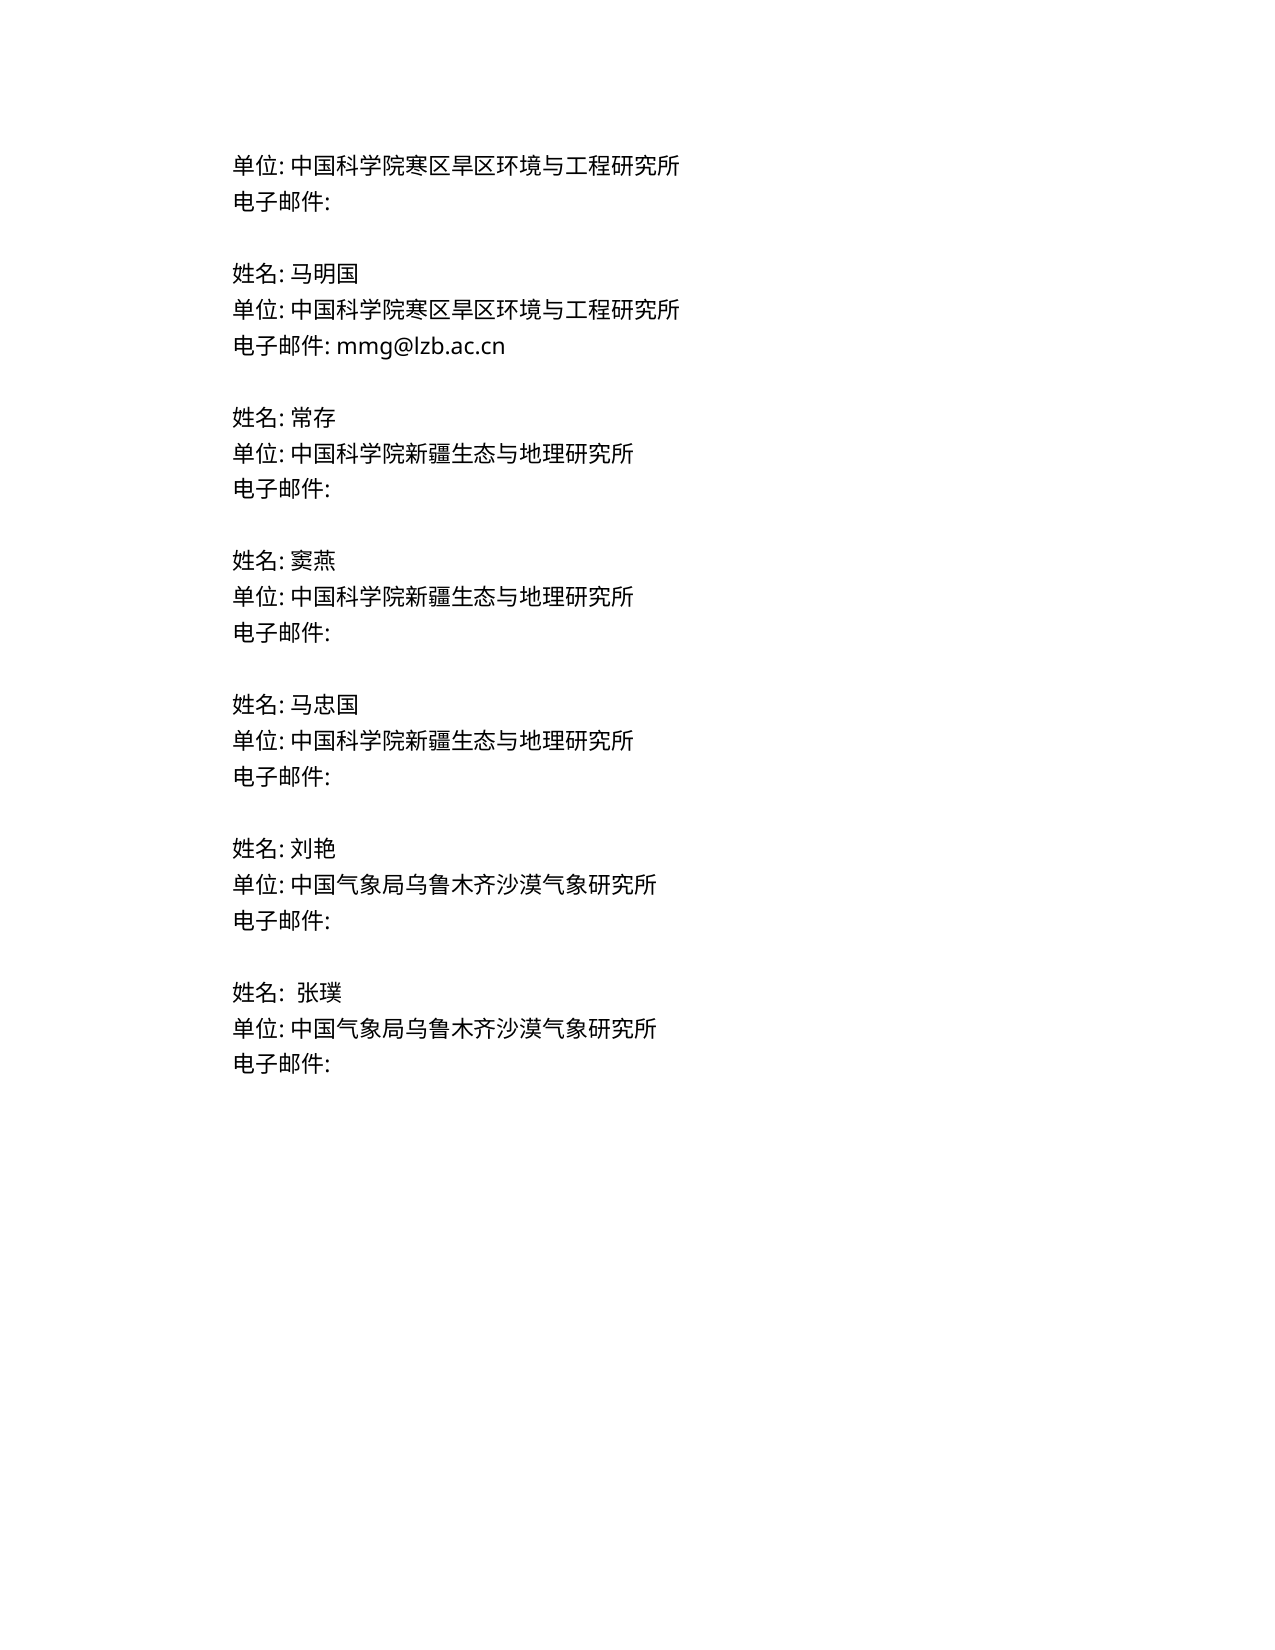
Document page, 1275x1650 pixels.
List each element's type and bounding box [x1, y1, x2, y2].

text [232, 150, 1087, 1152]
